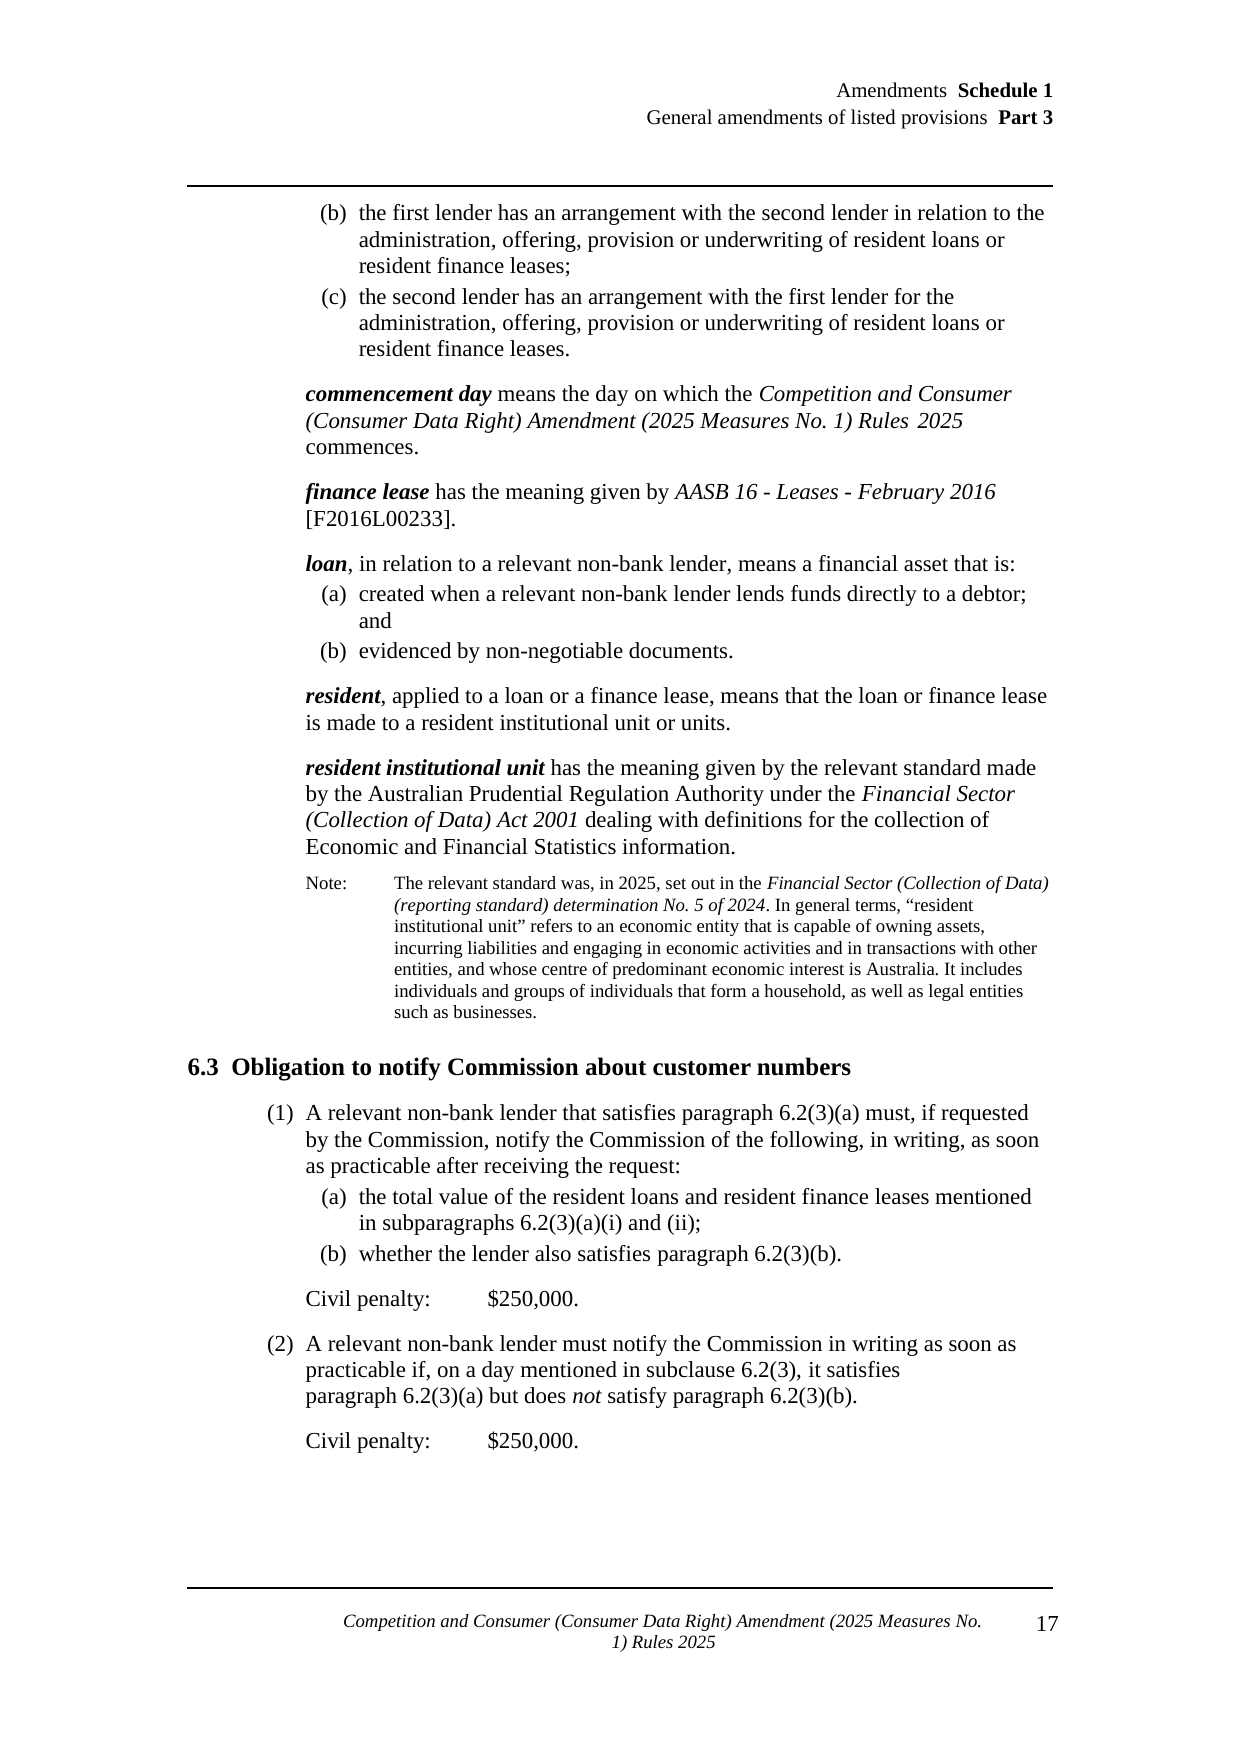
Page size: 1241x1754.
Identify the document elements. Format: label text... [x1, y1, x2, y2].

text Civil penalty: $250,000. [305, 1428, 1053, 1454]
text loan, in relation to a relevant non-bank lender, means a financial asset that is: [305, 550, 1053, 576]
text (b) evidenced by non-negotiable documents. [187, 637, 1053, 663]
text (b) the first lender has an arrangement with the second lender in relation to the administration, offering, provision or underwriting of resident loans or resident finance leases; [187, 199, 1053, 278]
text finance lease has the meaning given by AASB 16 - Leases - February 2016 [F2016L00233]. [305, 478, 1053, 531]
text commencement day means the day on which the Competition and Consumer (Consumer Data Right) Amendment (2025 Measures No. 1) Rules 2025 commences. [305, 381, 1053, 459]
text (1) A relevant non-bank lender that satisfies paragraph 6.2(3)(a) must, if requested by the Commission, notify the Commission of the following, in writing, as soon as practicable after receiving the request: [187, 1099, 1053, 1178]
text Note: The relevant standard was, in 2025, set out in the Financial Sector (Collection of Data) (reporting standard) determination No. 5 of 2024. In general terms, “resident institutional unit” refers to an economic entity that is capable of owning assets, incurring liabilities and engaging in economic activities and in transactions with other entities, and whose centre of predominant economic interest is Australia. It includes individuals and groups of individuals that form a household, as well as legal entities such as businesses. [305, 872, 1053, 1023]
text resident institutional unit has the meaning given by the relevant standard made by the Australian Prudential Regulation Authority under the Financial Sector (Collection of Data) Act 2001 dealing with definitions for the collection of Economic and Financial Statistics information. [305, 754, 1053, 859]
text Civil penalty: $250,000. [305, 1285, 1053, 1311]
text 6.3 Obligation to notify Commission about customer numbers [187, 1052, 1053, 1081]
text (c) the second lender has an arrangement with the first lender for the administration, offering, provision or underwriting of resident loans or resident finance leases. [187, 283, 1053, 362]
text (b) whether the lender also satisfies paragraph 6.2(3)(b). [187, 1239, 1053, 1266]
text resident, applied to a loan or a finance lease, means that the loan or finance lease is made to a resident institutional unit or units. [305, 682, 1053, 735]
text (a) the total value of the resident loans and resident finance leases mentioned in subparagraphs 6.2(3)(a)(i) and (ii); [187, 1183, 1053, 1235]
text (a) created when a relevant non-bank lender lends funds directly to a debtor; and [187, 580, 1053, 633]
text (2) A relevant non-bank lender must notify the Commission in writing as soon as practicable if, on a day mentioned in subclause 6.2(3), it satisfies paragraph 6.2(3)(a) but does not satisfy paragraph 6.2(3)(b). [187, 1330, 1053, 1409]
